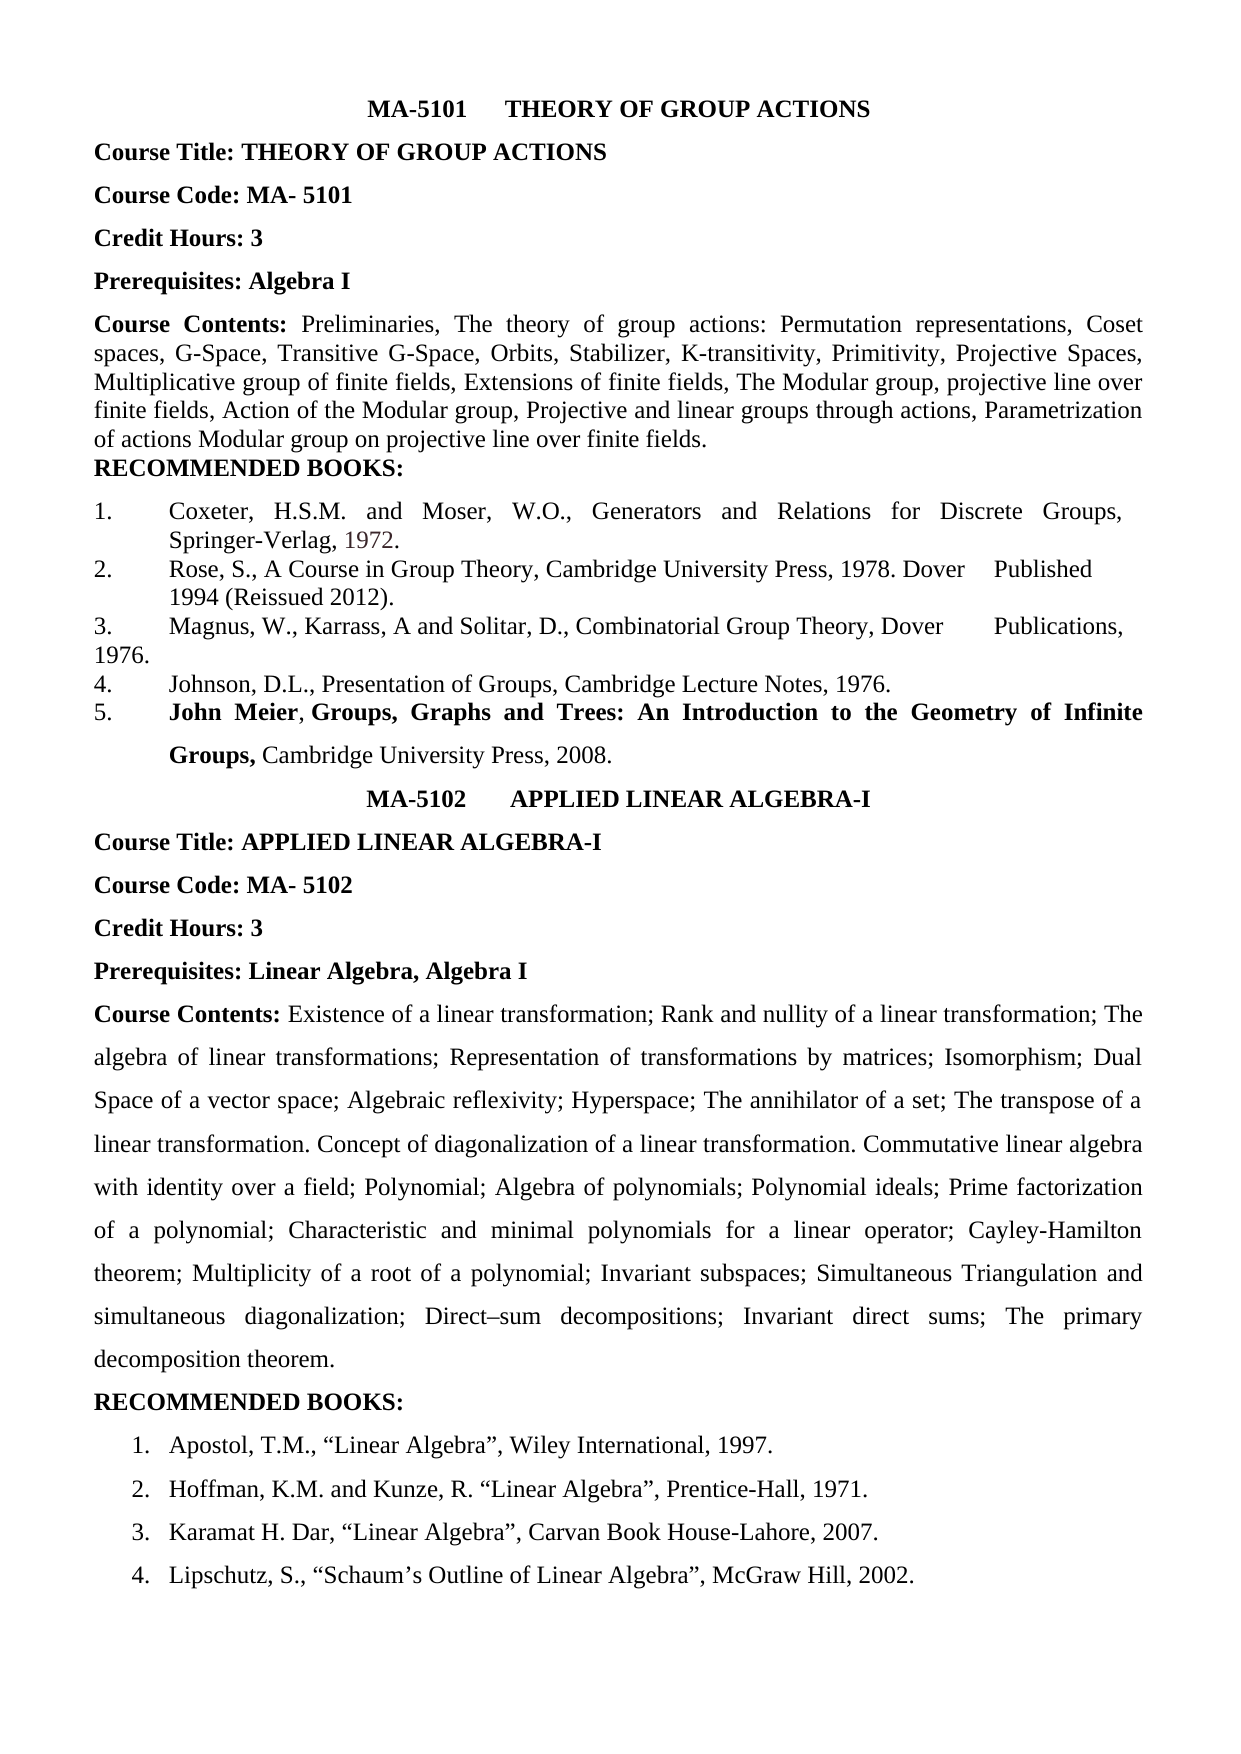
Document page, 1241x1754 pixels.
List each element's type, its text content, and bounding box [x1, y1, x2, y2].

text Course Title: APPLIED LINEAR ALGEBRA-I [94, 827, 1144, 856]
text Credit Hours: 3 [94, 913, 1144, 942]
text Course Contents: Preliminaries, The theory of group actions: Permutation representations, Coset spaces, G-Space, Transitive G-Space, Orbits, Stabilizer, K-transitivity, Primitivity, Projective Spaces, Multiplicative group of finite fields, Extensions of finite fields, The Modular group, projective line over finite fields, Action of the Modular group, Projective and linear groups through actions, Parametrization of actions Modular group on projective line over finite fields. [94, 309, 1144, 453]
list Lipschutz, S., “Schaum’s Outline of Linear Algebra”, McGraw Hill, 2002. [131, 1560, 1144, 1589]
text RECOMMENDED BOOKS: [94, 1387, 1144, 1416]
text Prerequisites: Algebra I [94, 266, 1144, 295]
text Course Code: MA- 5102 [94, 870, 1144, 899]
text Credit Hours: 3 [94, 223, 1144, 252]
text 4. Johnson, D.L., Presentation of Groups, Cambridge Lecture Notes, 1976. [94, 669, 1144, 697]
text Course Contents: Existence of a linear transformation; Rank and nullity of a linear transformation; The algebra of linear transformations; Representation of transformations by matrices; Isomorphism; Dual Space of a vector space; Algebraic reflexivity; Hyperspace; The annihilator of a set; The transpose of a linear transformation. Concept of diagonalization of a linear transformation. Commutative linear algebra with identity over a field; Polynomial; Algebra of polynomials; Polynomial ideals; Prime factorization of a polynomial; Characteristic and minimal polynomials for a linear operator; Cayley-Hamilton theorem; Multiplicity of a root of a polynomial; Invariant subspaces; Simultaneous Triangulation and simultaneous diagonalization; Direct–sum decompositions; Invariant direct sums; The primary decomposition theorem. [94, 999, 1144, 1373]
text MA-5102 APPLIED LINEAR ALGEBRA-I [94, 784, 1144, 812]
text Course Title: THEORY OF GROUP ACTIONS [94, 137, 1144, 166]
text 3. Magnus, W., Karrass, A and Solitar, D., Combinatorial Group Theory, Dover Publications, 1976. [94, 611, 1144, 669]
text MA-5101 THEORY OF GROUP ACTIONS [94, 94, 1144, 122]
text 5. John Meier, Groups, Graphs and Trees: An Introduction to the Geometry of Infinite Groups, Cambridge University Press, 2008. [94, 697, 1144, 769]
text RECOMMENDED BOOKS: [94, 453, 1144, 482]
text 2. Rose, S., A Course in Group Theory, Cambridge University Press, 1978. Dover Published 1994 (Reissued 2012). [94, 554, 1144, 611]
list Karamat H. Dar, “Linear Algebra”, Carvan Book House-Lahore, 2007. [131, 1517, 1144, 1546]
list Apostol, T.M., “Linear Algebra”, Wiley International, 1997. [131, 1431, 1144, 1459]
text Prerequisites: Linear Algebra, Algebra I [94, 956, 1144, 985]
text Course Code: MA- 5101 [94, 180, 1144, 209]
text 1. Coxeter, H.S.M. and Moser, W.O., Generators and Relations for Discrete Groups, Springer-Verlag, 1972. [94, 496, 1144, 554]
list Hoffman, K.M. and Kunze, R. “Linear Algebra”, Prentice-Hall, 1971. [131, 1474, 1144, 1502]
